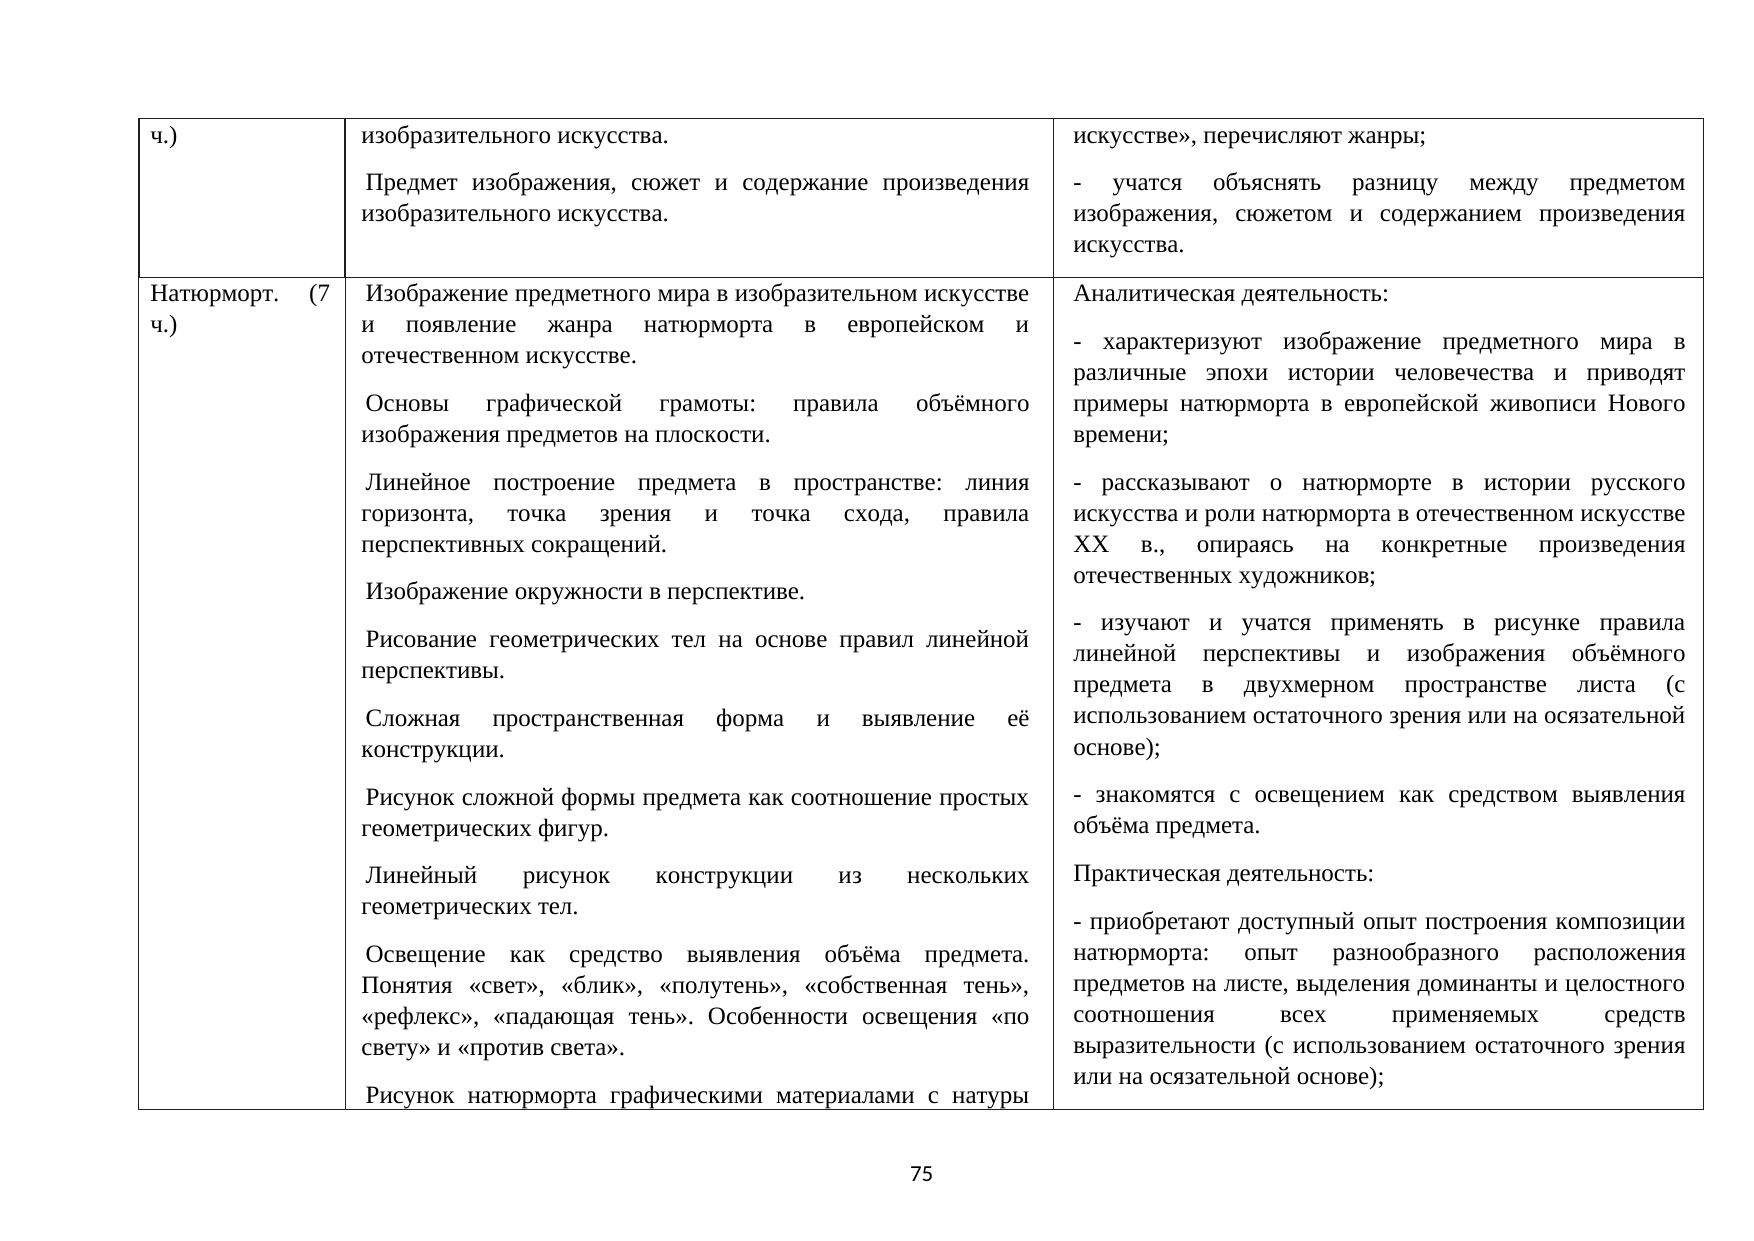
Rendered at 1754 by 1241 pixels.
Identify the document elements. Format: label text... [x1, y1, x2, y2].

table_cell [346, 278, 1053, 1109]
table_cell Натюрморт. (7 ч.) [139, 278, 345, 1109]
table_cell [346, 119, 1053, 277]
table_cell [1054, 119, 1703, 277]
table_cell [140, 119, 344, 277]
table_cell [1054, 278, 1703, 1109]
